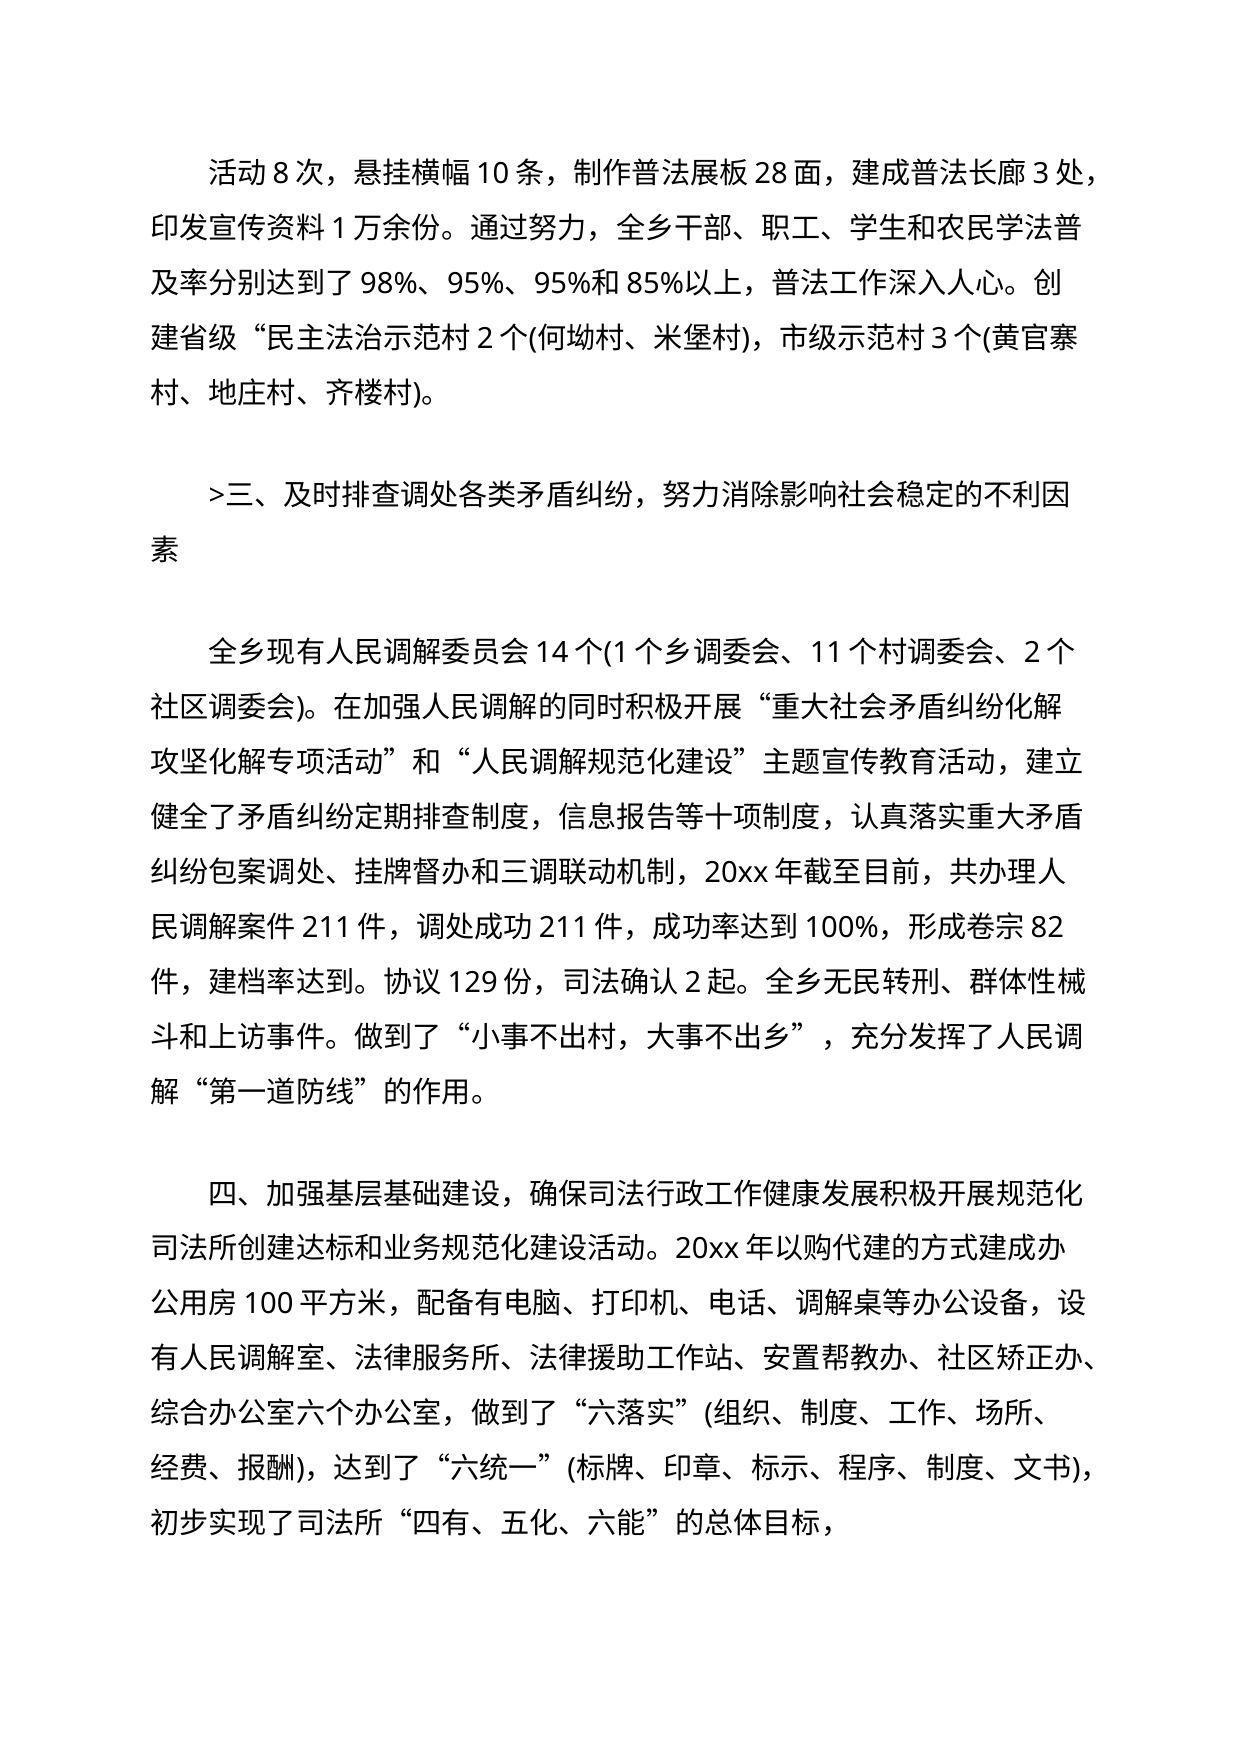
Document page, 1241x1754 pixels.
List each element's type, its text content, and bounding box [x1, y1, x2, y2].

text 活动8次，悬挂横幅10条，制作普法展板28面，建成普法长廊3处，印发宣传资料1万余份。通过努力，全乡干部、职工、学生和农民学法普及率分别达到了98%、95%、95%和85%以上，普法工作深入人心。创建省级“民主法治示范村2个(何坳村、米堡村)，市级示范村3个(黄官寨村、地庄村、齐楼村)。 [150, 150, 1090, 412]
text >三、及时排查调处各类矛盾纠纷，努力消除影响社会稳定的不利因素 [150, 472, 1090, 569]
text 全乡现有人民调解委员会14个(1个乡调委会、11个村调委会、2个社区调委会)。在加强人民调解的同时积极开展“重大社会矛盾纠纷化解攻坚化解专项活动”和“人民调解规范化建设”主题宣传教育活动，建立健全了矛盾纠纷定期排查制度，信息报告等十项制度，认真落实重大矛盾纠纷包案调处、挂牌督办和三调联动机制，20xx年截至目前，共办理人民调解案件211件，调处成功211件，成功率达到100%，形成卷宗82件，建档率达到。协议129份，司法确认2起。全乡无民转刑、群体性械斗和上访事件。做到了“小事不出村，大事不出乡”，充分发挥了人民调解“第一道防线”的作用。 [150, 629, 1090, 1111]
text 四、加强基层基础建设，确保司法行政工作健康发展积极开展规范化司法所创建达标和业务规范化建设活动。20xx年以购代建的方式建成办公用房100平方米，配备有电脑、打印机、电话、调解桌等办公设备，设有人民调解室、法律服务所、法律援助工作站、安置帮教办、社区矫正办、综合办公室六个办公室，做到了“六落实”(组织、制度、工作、场所、经费、报酬)，达到了“六统一”(标牌、印章、标示、程序、制度、文书)，初步实现了司法所“四有、五化、六能”的总体目标， [150, 1170, 1090, 1542]
